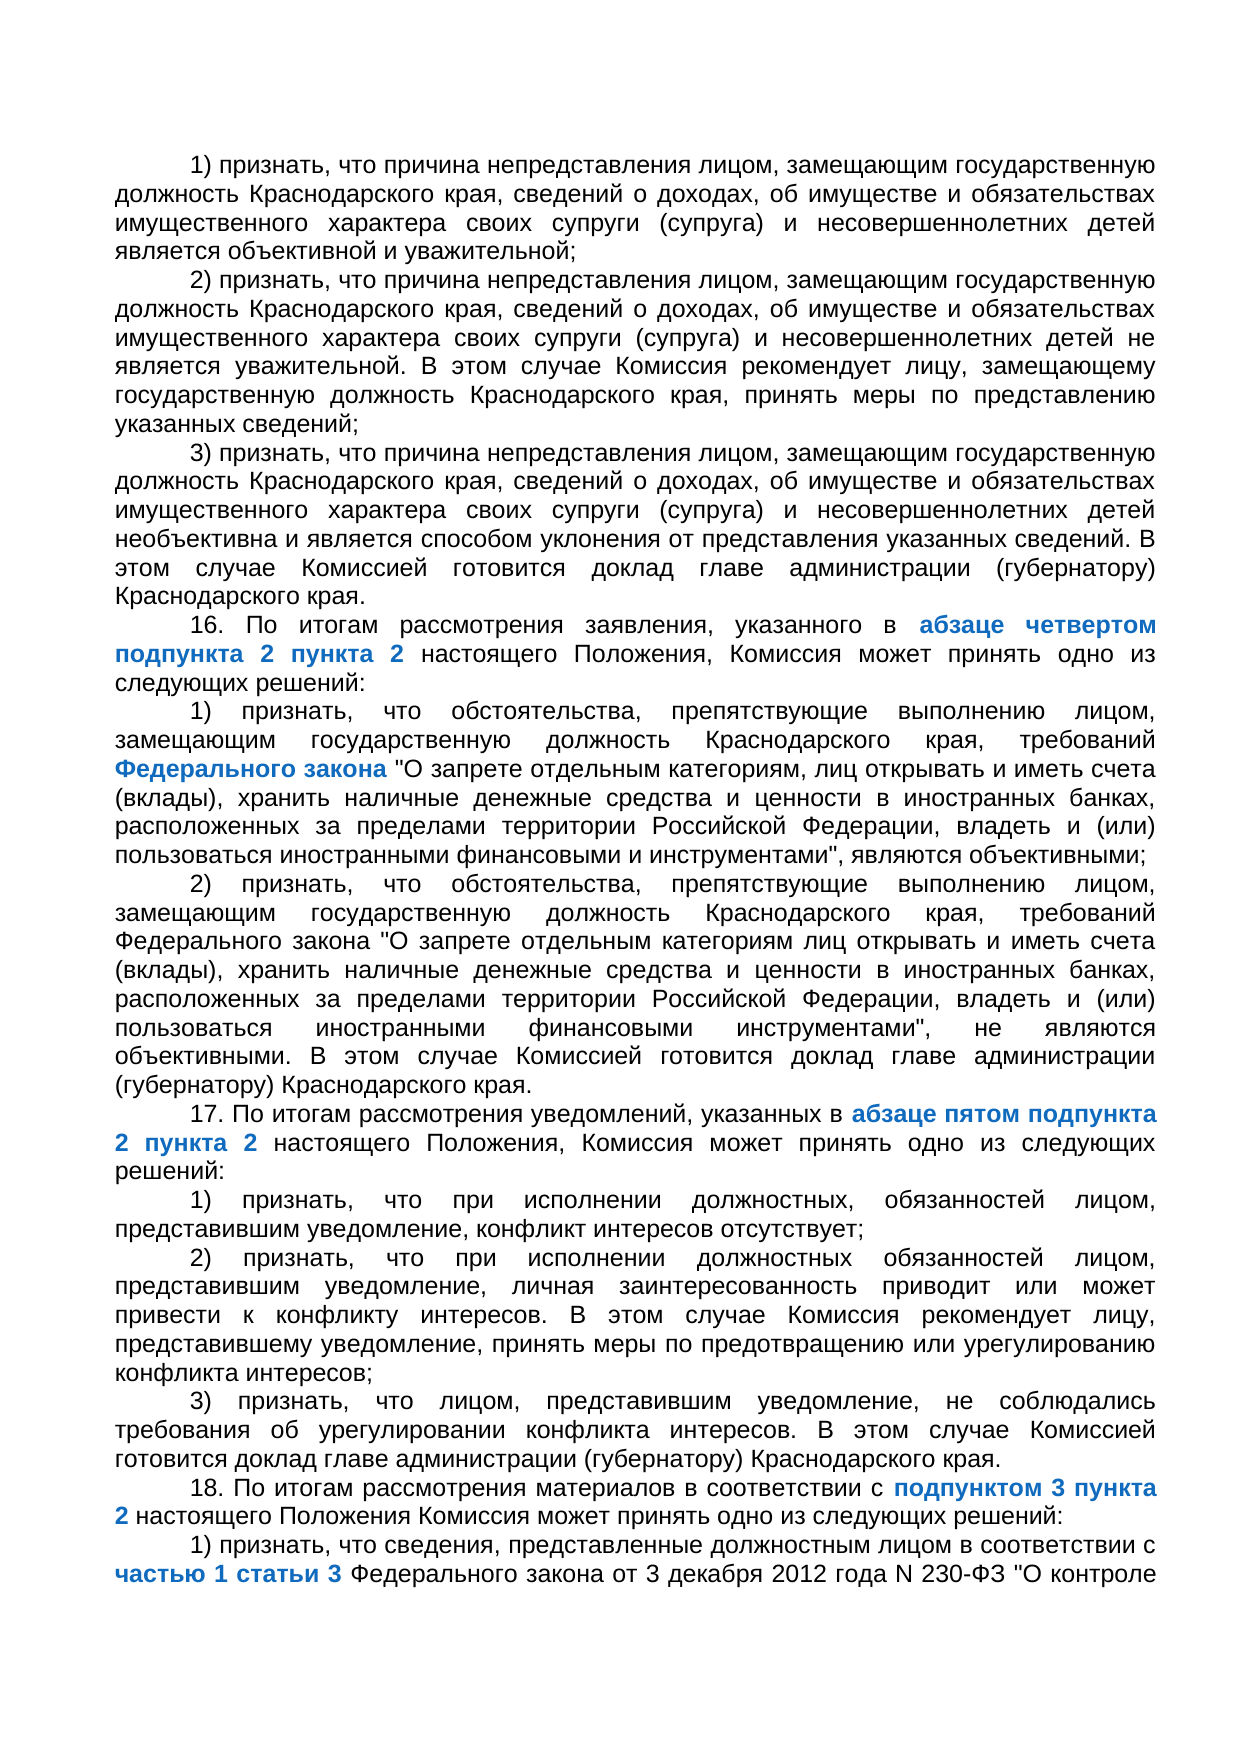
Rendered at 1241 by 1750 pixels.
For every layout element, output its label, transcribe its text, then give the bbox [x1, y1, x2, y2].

text 17. По итогам рассмотрения уведомлений, указанных в абзаце пятом подпункта 2 пункта 2 настоящего Положения, Комиссия может принять одно из следующих решений: [114, 1099, 1157, 1185]
text 2) признать, что обстоятельства, препятствующие выполнению лицом, замещающим государственную должность Краснодарского края, требований Федерального закона "О запрете отдельным категориям лиц открывать и иметь счета (вклады), хранить наличные денежные средства и ценности в иностранных банках, расположенных за пределами территории Российской Федерации, владеть и (или) пользоваться иностранными финансовыми инструментами", не являются объективными. В этом случае Комиссией готовится доклад главе администрации (губернатору) Краснодарского края. [114, 869, 1157, 1099]
text 16. По итогам рассмотрения заявления, указанного в абзаце четвертом подпункта 2 пункта 2 настоящего Положения, Комиссия может принять одно из следующих решений: [114, 610, 1157, 696]
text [114, 1530, 1157, 1587]
text 2) признать, что при исполнении должностных обязанностей лицом, представившим уведомление, личная заинтересованность приводит или может привести к конфликту интересов. В этом случае Комиссия рекомендует лицу, представившему уведомление, принять меры по предотвращению или урегулированию конфликта интересов; [114, 1242, 1157, 1386]
text 3) признать, что лицом, представившим уведомление, не соблюдались требования об урегулировании конфликта интересов. В этом случае Комиссией готовится доклад главе администрации (губернатору) Краснодарского края. [114, 1386, 1157, 1472]
text 1) признать, что причина непредставления лицом, замещающим государственную должность Краснодарского края, сведений о доходах, об имуществе и обязательствах имущественного характера своих супруги (супруга) и несовершеннолетних детей является объективной и уважительной; [114, 150, 1157, 265]
text 1) признать, что обстоятельства, препятствующие выполнению лицом, замещающим государственную должность Краснодарского края, требований Федерального закона "О запрете отдельным категориям, лиц открывать и иметь счета (вклады), хранить наличные денежные средства и ценности в иностранных банках, расположенных за пределами территории Российской Федерации, владеть и (или) пользоваться иностранными финансовыми и инструментами", являются объективными; [114, 696, 1157, 869]
text 1) признать, что при исполнении должностных, обязанностей лицом, представившим уведомление, конфликт интересов отсутствует; [114, 1185, 1157, 1242]
text 3) признать, что причина непредставления лицом, замещающим государственную должность Краснодарского края, сведений о доходах, об имуществе и обязательствах имущественного характера своих супруги (супруга) и несовершеннолетних детей необъективна и является способом уклонения от представления указанных сведений. В этом случае Комиссией готовится доклад главе администрации (губернатору) Краснодарского края. [114, 437, 1157, 610]
text 18. По итогам рассмотрения материалов в соответствии с подпунктом 3 пункта 2 настоящего Положения Комиссия может принять одно из следующих решений: [114, 1472, 1157, 1530]
text 2) признать, что причина непредставления лицом, замещающим государственную должность Краснодарского края, сведений о доходах, об имуществе и обязательствах имущественного характера своих супруги (супруга) и несовершеннолетних детей не является уважительной. В этом случае Комиссия рекомендует лицу, замещающему государственную должность Краснодарского края, принять меры по представлению указанных сведений; [114, 265, 1157, 437]
